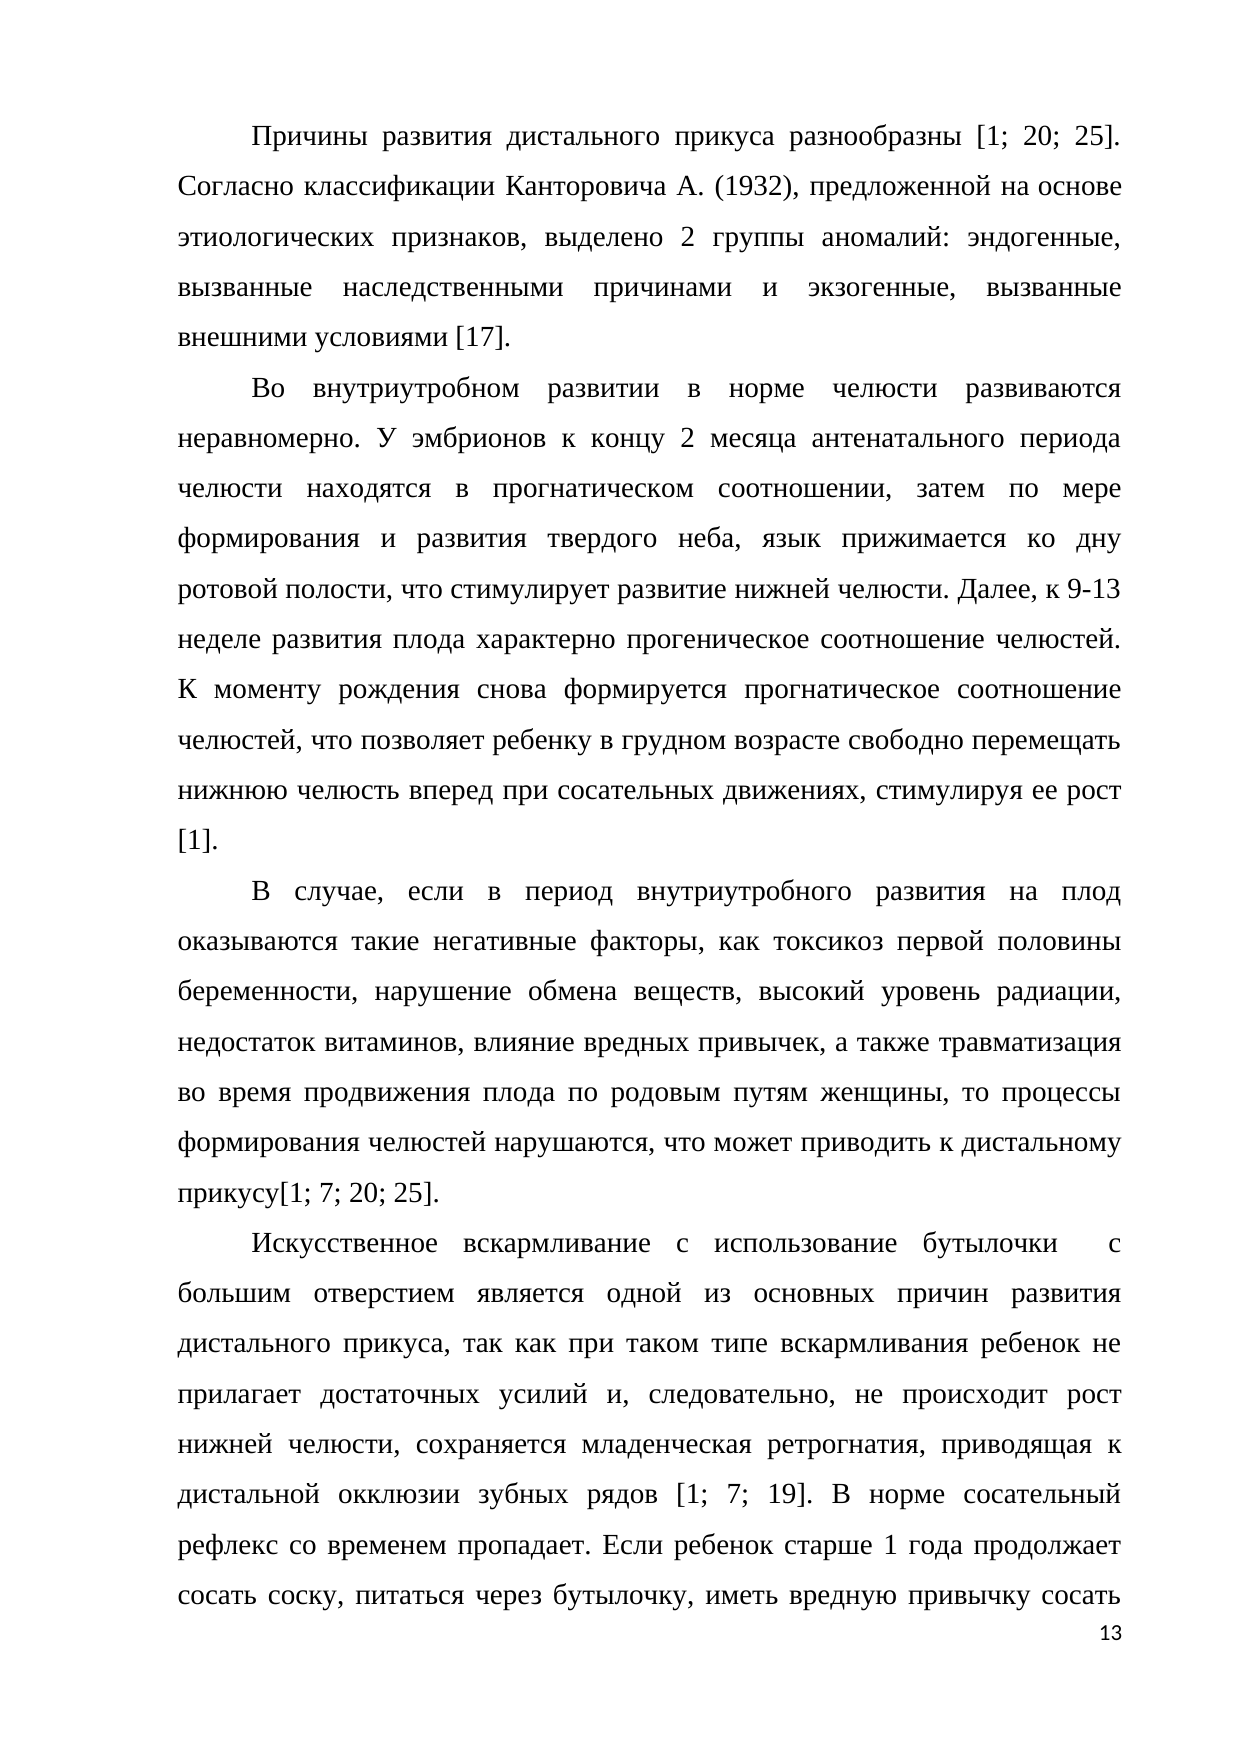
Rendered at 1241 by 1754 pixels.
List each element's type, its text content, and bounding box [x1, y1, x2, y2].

text Во внутриутробном развитии в норме челюсти развиваются неравномерно. У эмбрионов к концу 2 месяца антенатального периода челюсти находятся в прогнатическом соотношении, затем по мере формирования и развития твердого неба, язык прижимается ко дну ротовой полости, что стимулирует развитие нижней челюсти. Далее, к 9-13 неделе развития плода характерно прогеническое соотношение челюстей. К моменту рождения снова формируется прогнатическое соотношение челюстей, что позволяет ребенку в грудном возрасте свободно перемещать нижнюю челюсть вперед при сосательных движениях, стимулируя ее рост [1]. [177, 370, 1122, 856]
text Причины развития дистального прикуса разнообразны [1; 20; 25]. Согласно классификации Канторовича А. (1932), предложенной на основе этиологических признаков, выделено 2 группы аномалий: эндогенные, вызванные наследственными причинами и экзогенные, вызванные внешними условиями [17]. [177, 118, 1122, 353]
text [177, 1225, 1122, 1611]
text В случае, если в период внутриутробного развития на плод оказываются такие негативные факторы, как токсикоз первой половины беременности, нарушение обмена веществ, высокий уровень радиации, недостаток витаминов, влияние вредных привычек, а также травматизация во время продвижения плода по родовым путям женщины, то процессы формирования челюстей нарушаются, что может приводить к дистальному прикусу[1; 7; 20; 25]. [177, 873, 1122, 1208]
